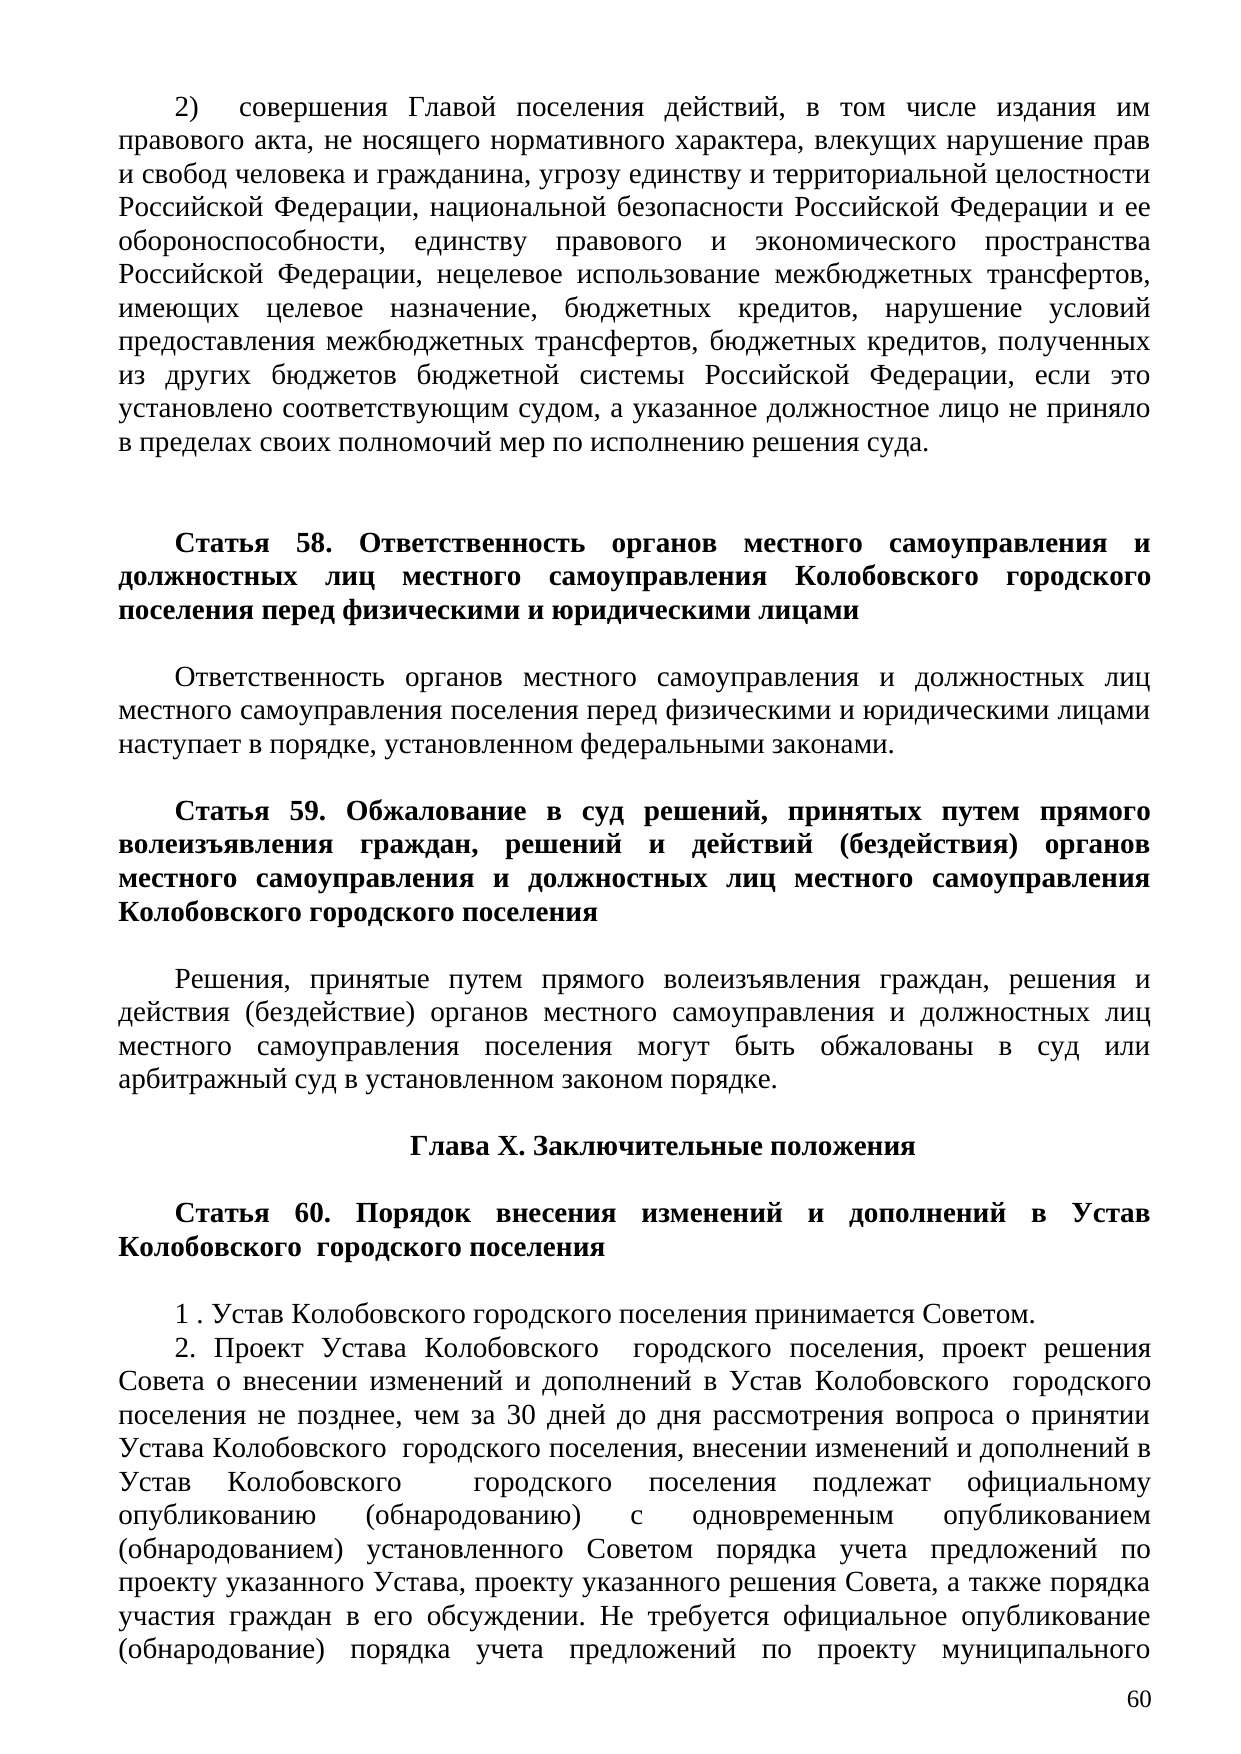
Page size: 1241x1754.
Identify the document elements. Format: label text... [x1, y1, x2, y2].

text Статья 58. Ответственность органов местного самоуправления и должностных лиц местного самоуправления Колобовского городского поселения перед физическими и юридическими лицами [118, 525, 1152, 625]
text Решения, принятые путем прямого волеизъявления граждан, решения и действия (бездействие) органов местного самоуправления и должностных лиц местного самоуправления поселения могут быть обжалованы в суд или арбитражный суд в установленном законом порядке. [118, 961, 1152, 1095]
text 1 . Устав Колобовского городского поселения принимается Советом. [118, 1296, 1152, 1330]
text 2) совершения Главой поселения действий, в том числе издания им правового акта, не носящего нормативного характера, влекущих нарушение прав и свобод человека и гражданина, угрозу единству и территориальной целостности Российской Федерации, национальной безопасности Российской Федерации и ее обороноспособности, единству правового и экономического пространства Российской Федерации, нецелевое использование межбюджетных трансфертов, имеющих целевое назначение, бюджетных кредитов, нарушение условий предоставления межбюджетных трансфертов, бюджетных кредитов, полученных из других бюджетов бюджетной системы Российской Федерации, если это установлено соответствующим судом, а указанное должностное лицо не приняло в пределах своих полномочий мер по исполнению решения суда. [118, 89, 1152, 458]
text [118, 1330, 1152, 1665]
text Статья 59. Обжалование в суд решений, принятых путем прямого волеизъявления граждан, решений и действий (бездействия) органов местного самоуправления и должностных лиц местного самоуправления Колобовского городского поселения [118, 793, 1152, 927]
text Глава X. Заключительные положения [118, 1128, 1152, 1162]
text Статья 60. Порядок внесения изменений и дополнений в Устав Колобовского городского поселения [118, 1196, 1152, 1263]
text Ответственность органов местного самоуправления и должностных лиц местного самоуправления поселения перед физическими и юридическими лицами наступает в порядке, установленном федеральными законами. [118, 659, 1152, 759]
